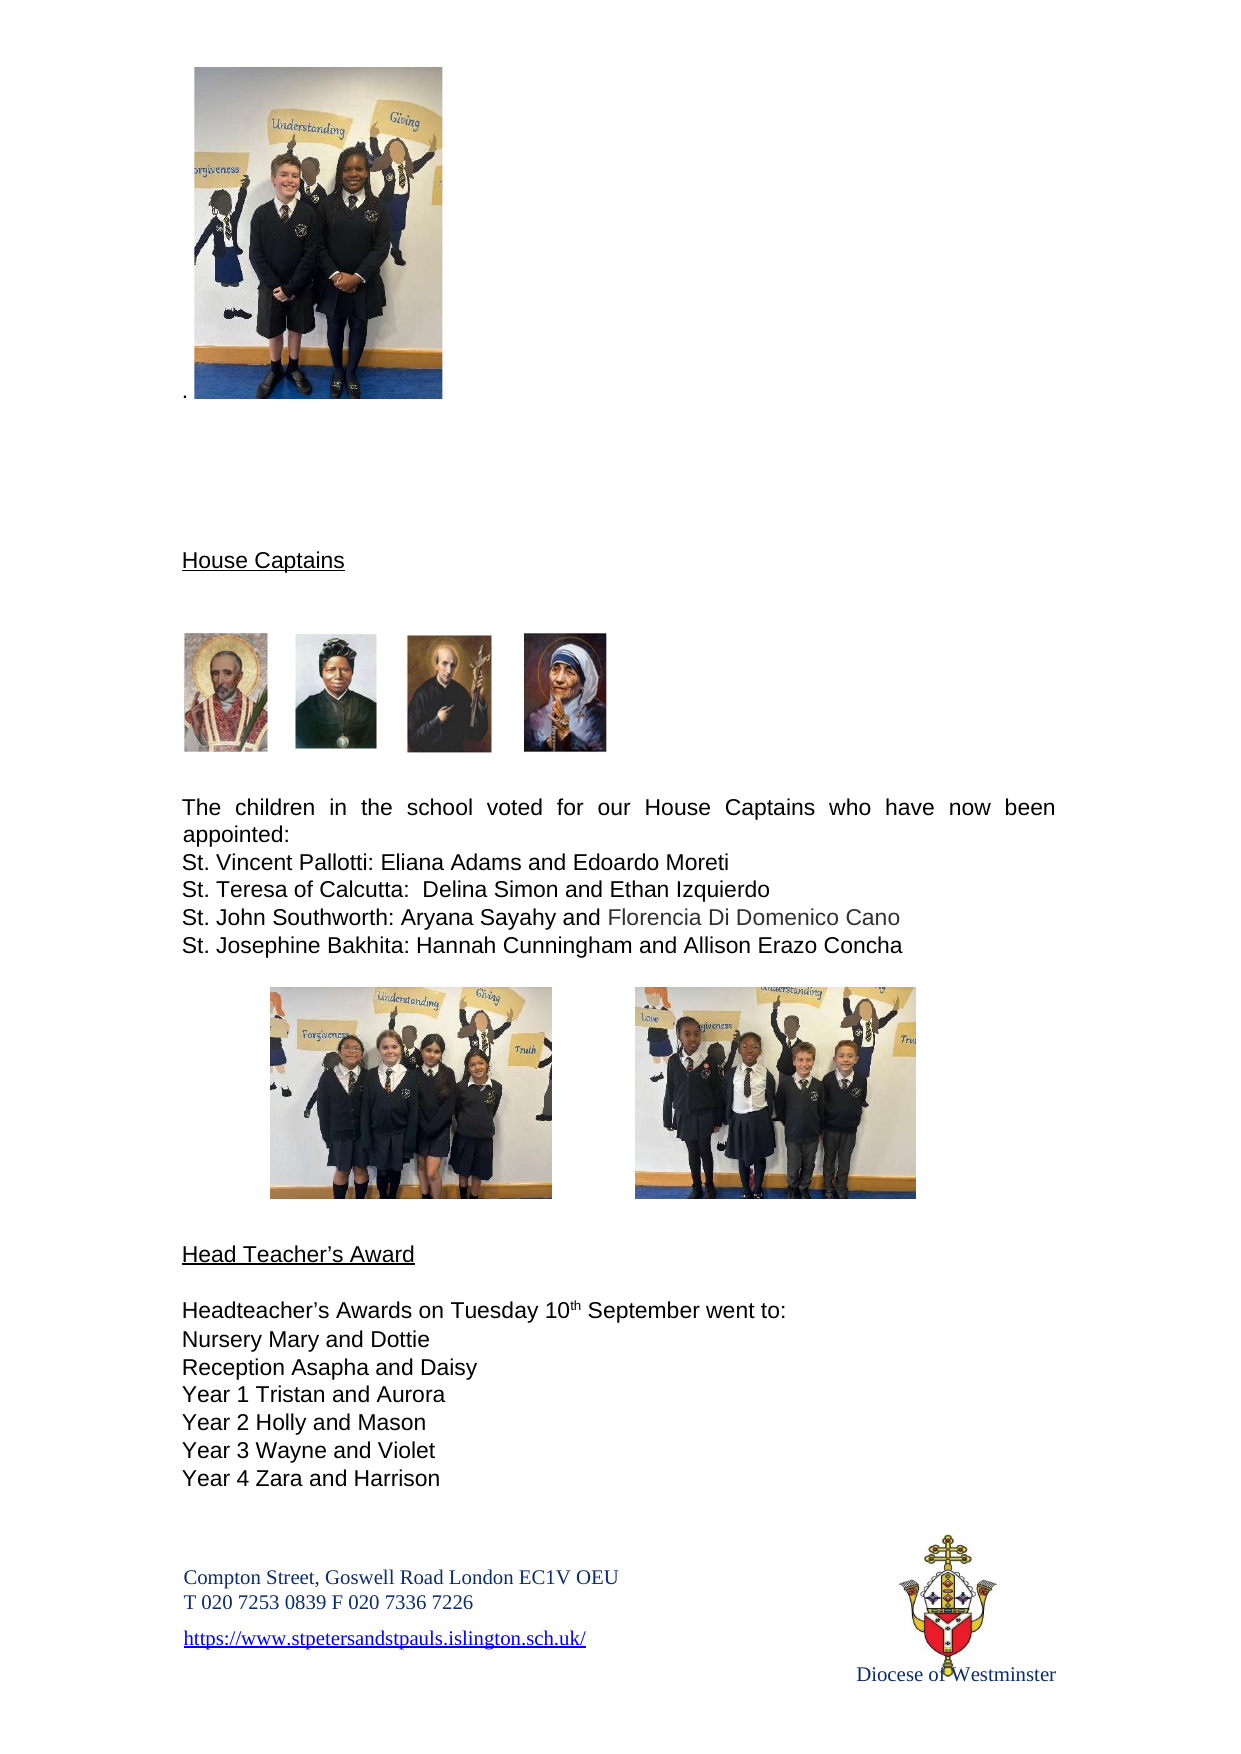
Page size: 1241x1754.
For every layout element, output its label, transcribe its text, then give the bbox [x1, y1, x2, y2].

text St. Vincent Pallotti: Eliana Adams and Edoardo Moreti [182, 848, 1057, 875]
text Nursery Mary and Dottie [182, 1326, 1057, 1352]
picture [406, 635, 492, 753]
text St. John Southworth: Aryana Sayahy and Florencia Di Domenico Cano [182, 904, 1057, 930]
picture [523, 632, 607, 753]
picture [295, 633, 377, 749]
text Year 1 Tristan and Aurora [182, 1381, 1057, 1408]
text The children in the school voted for our House Captains who have now been appointed: [182, 794, 1057, 847]
text Headteacher’s Awards on Tuesday 10th September went to: [182, 1297, 1057, 1324]
text Year 4 Zara and Harrison [182, 1464, 1057, 1491]
subtitle House Captains [182, 547, 1057, 573]
picture [898, 1534, 998, 1677]
picture [194, 67, 443, 399]
text Reception Asapha and Daisy [182, 1354, 1057, 1380]
text St. Teresa of Calcutta: Delina Simon and Ethan Izquierdo [182, 876, 1057, 903]
picture [183, 632, 268, 752]
text Year 3 Wayne and Violet [182, 1437, 1057, 1463]
subtitle Head Teacher’s Award [182, 1241, 1057, 1267]
text Year 2 Holly and Mason [182, 1409, 1057, 1436]
picture [270, 987, 552, 1199]
text St. Josephine Bakhita: Hannah Cunningham and Allison Erazo Concha [182, 932, 1057, 958]
picture [635, 987, 916, 1199]
